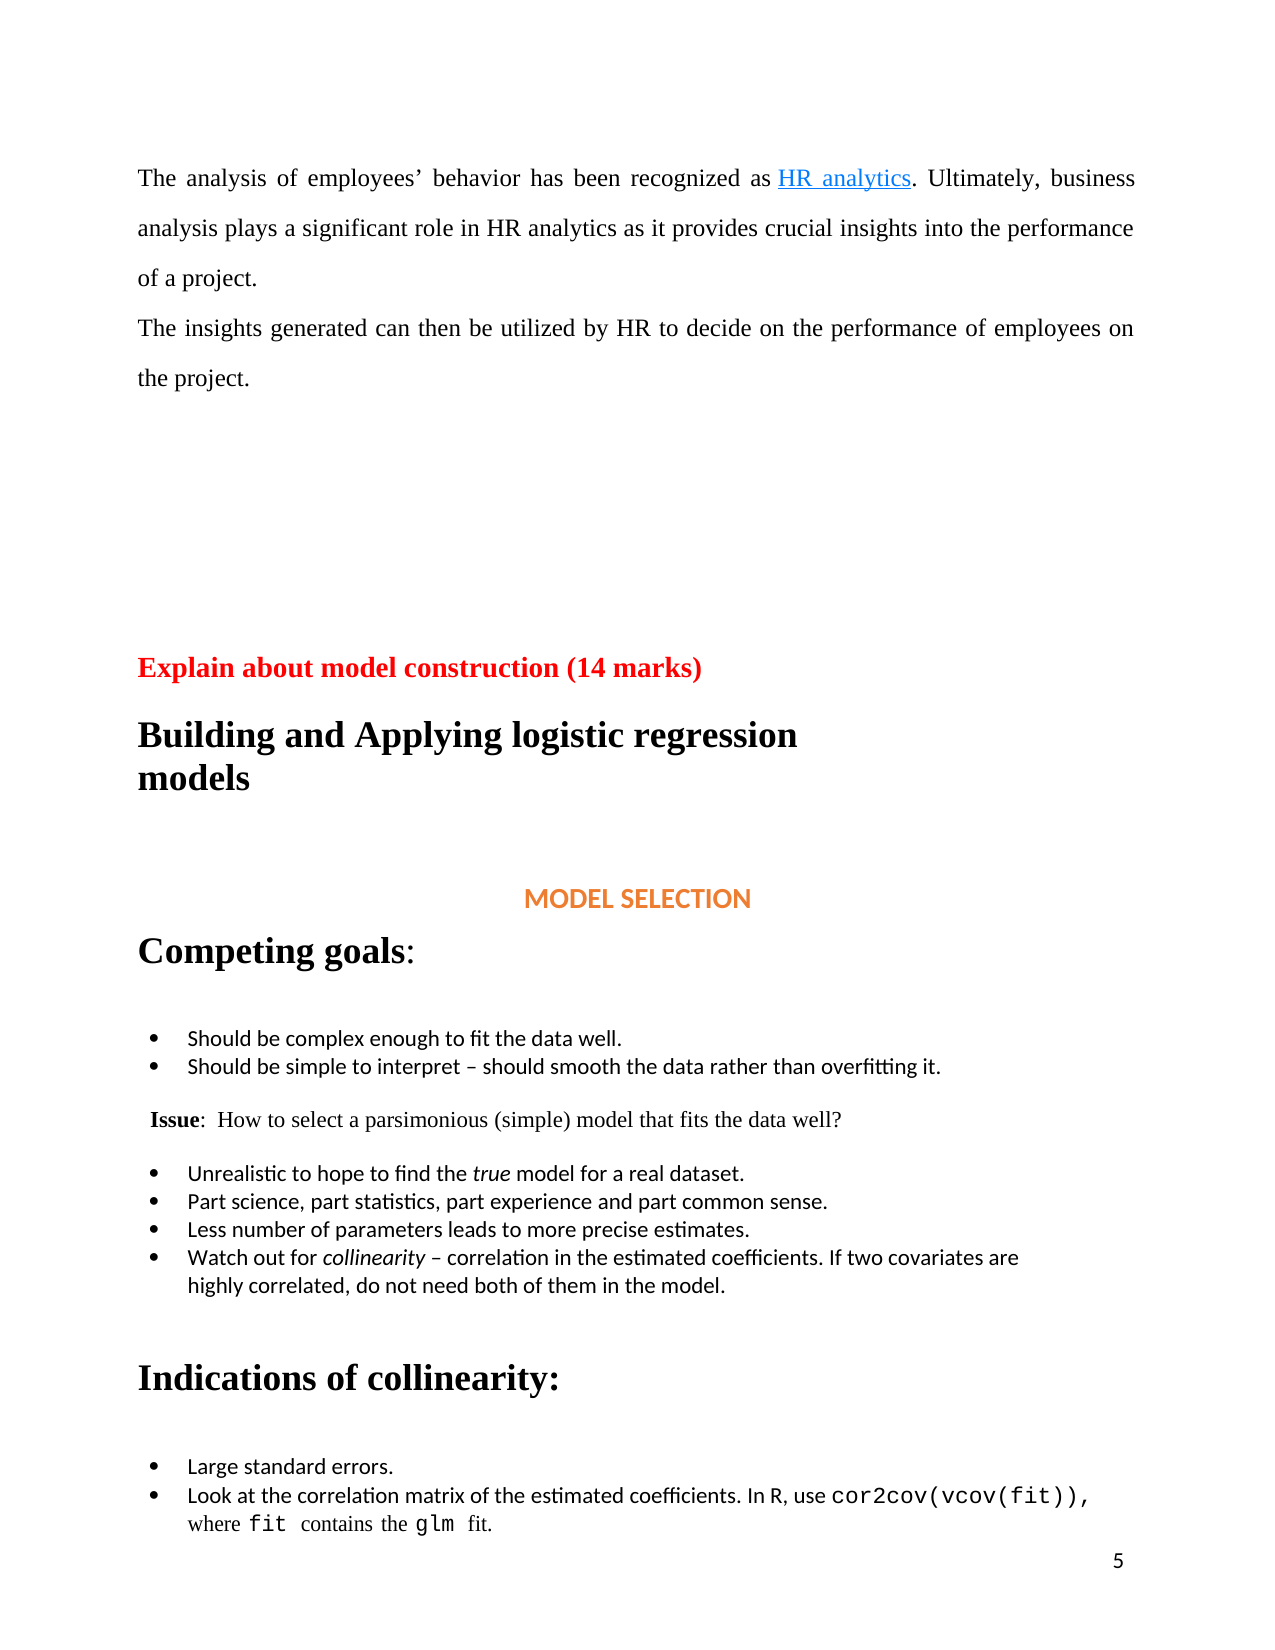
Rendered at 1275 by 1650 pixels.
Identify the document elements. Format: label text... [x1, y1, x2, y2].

text MODEL SELECTION [139, 887, 1135, 914]
list Watch out for collinearity – correlation in the estimated coefficients. If two covariates are highly correlated, do not need both of them in the model. [150, 1243, 1076, 1299]
text The analysis of employees’ behavior has been recognized as HR analytics. Ultimately, business analysis plays a significant role in HR analytics as it provides crucial insights into the performance of a project. [137, 142, 1135, 292]
text where fit contains the glm fit. [187, 1510, 1135, 1539]
list Should be complex enough to fit the data well. [150, 1024, 1135, 1052]
text The insights generated can then be utilized by HR to decide on the performance of employees on the project. [137, 292, 1135, 392]
subtitle Competing goals: [137, 943, 1135, 969]
subtitle Building and Applying logistic regression models [137, 712, 887, 799]
subtitle Explain about model construction (14 marks) [137, 650, 887, 683]
text Issue: How to select a parsimonious (simple) model that fits the data well? [150, 1107, 1135, 1133]
list Less number of parameters leads to more precise estimates. [150, 1215, 1135, 1243]
subtitle Indications of collinearity: [137, 1355, 1135, 1398]
list Should be simple to interpret – should smooth the data rather than overfitting it. [150, 1052, 1135, 1080]
list Part science, part statistics, part experience and part common sense. [150, 1187, 1135, 1215]
list Large standard errors. [150, 1452, 1135, 1480]
list Look at the correlation matrix of the estimated coefficients. In R, use cor2cov(vcov(fit)), [150, 1481, 1135, 1510]
list Unrealistic to hope to find the true model for a real dataset. [150, 1159, 1135, 1187]
